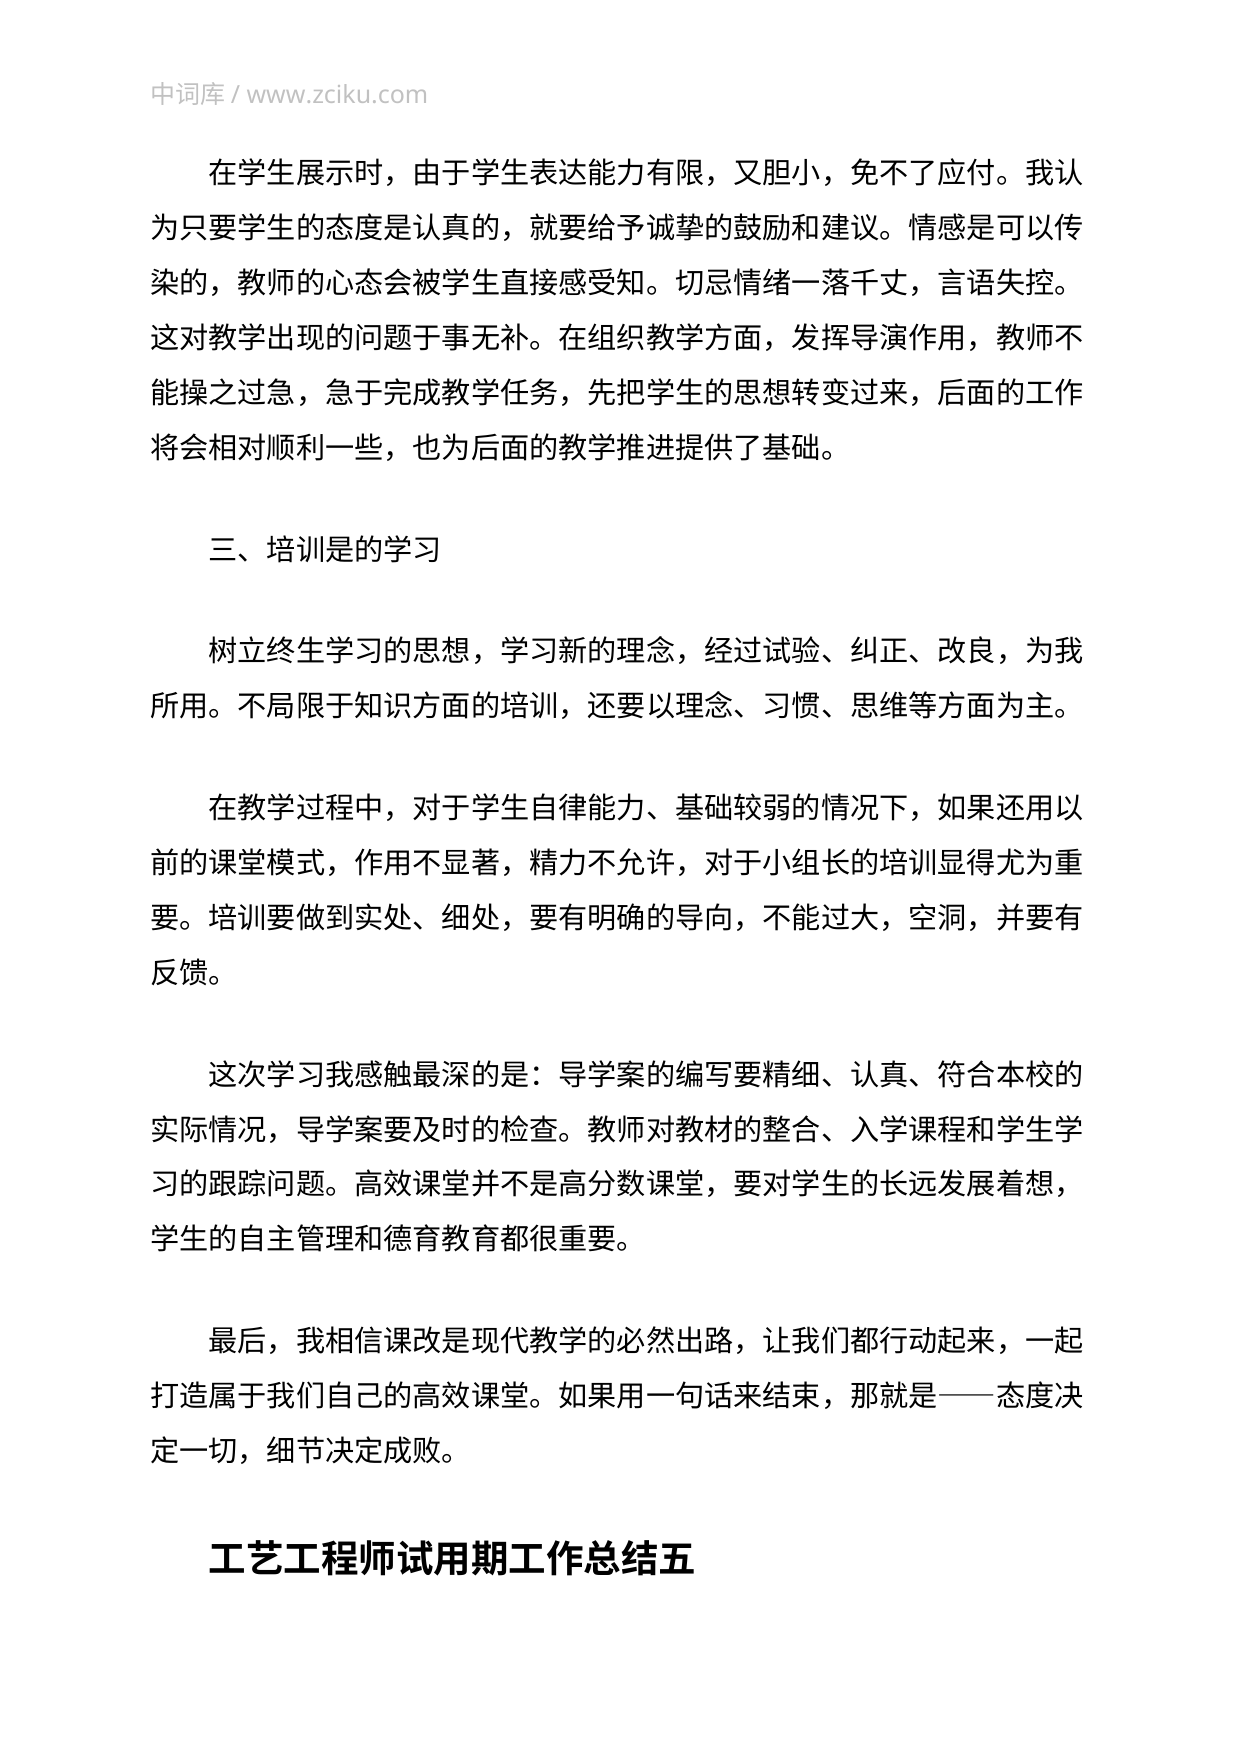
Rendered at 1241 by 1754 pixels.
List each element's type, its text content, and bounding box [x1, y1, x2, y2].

text 在学生展示时，由于学生表达能力有限，又胆小，免不了应付。我认为只要学生的态度是认真的，就要给予诚挚的鼓励和建议。情感是可以传染的，教师的心态会被学生直接感受知。切忌情绪一落千丈，言语失控。这对教学出现的问题于事无补。在组织教学方面，发挥导演作用，教师不能操之过急，急于完成教学任务，先把学生的思想转变过来，后面的工作将会相对顺利一些，也为后面的教学推进提供了基础。 [150, 150, 1090, 467]
text 三、培训是的学习 [150, 526, 1090, 568]
text 在教学过程中，对于学生自律能力、基础较弱的情况下，如果还用以前的课堂模式，作用不显著，精力不允许，对于小组长的培训显得尤为重要。培训要做到实处、细处，要有明确的导向，不能过大，空洞，并要有反馈。 [150, 785, 1090, 992]
text 这次学习我感触最深的是：导学案的编写要精细、认真、符合本校的实际情况，导学案要及时的检查。教师对教材的整合、入学课程和学生学习的跟踪问题。高效课堂并不是高分数课堂，要对学生的长远发展着想，学生的自主管理和德育教育都很重要。 [150, 1051, 1090, 1258]
text 树立终生学习的思想，学习新的理念，经过试验、纠正、改良，为我所用。不局限于知识方面的培训，还要以理念、习惯、思维等方面为主。 [150, 628, 1090, 725]
text 工艺工程师试用期工作总结五 [150, 1529, 1090, 1583]
text 最后，我相信课改是现代教学的必然出路，让我们都行动起来，一起打造属于我们自己的高效课堂。如果用一句话来结束，那就是——态度决定一切，细节决定成败。 [150, 1318, 1090, 1470]
